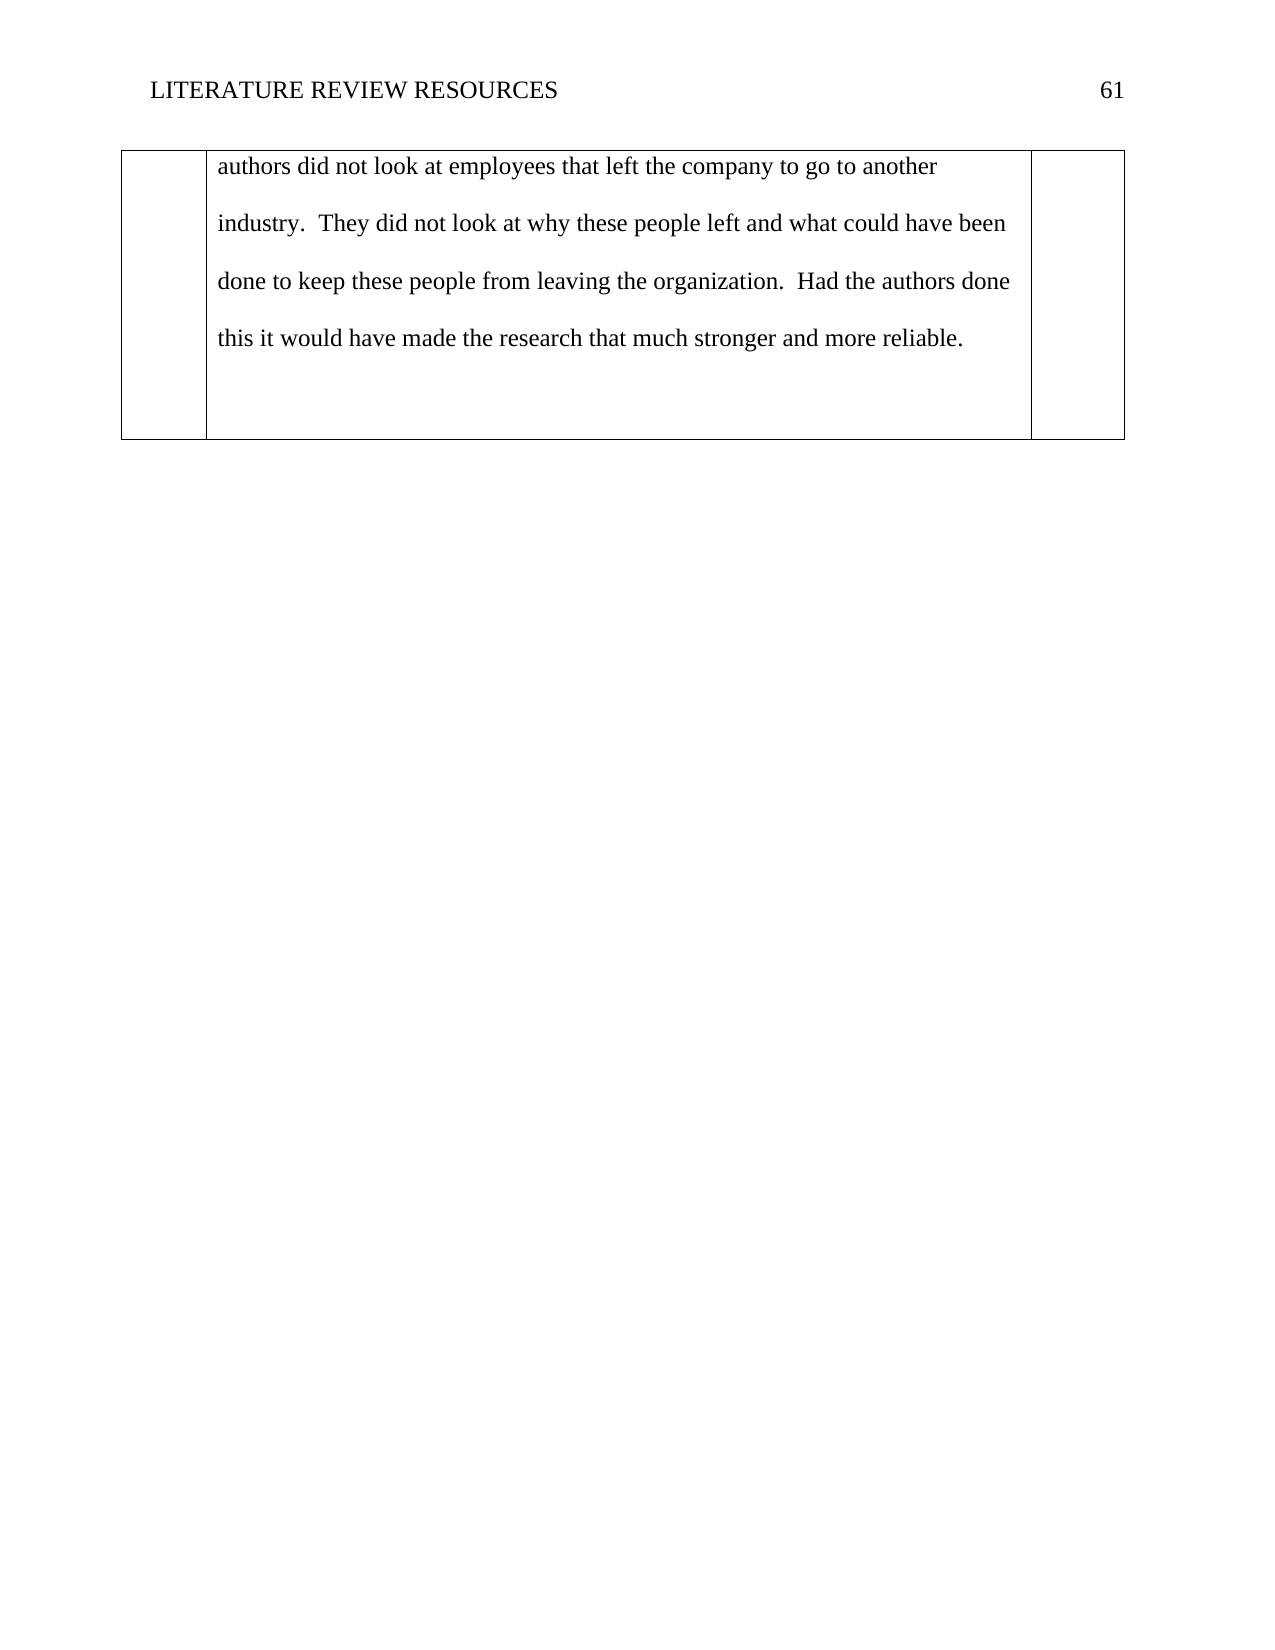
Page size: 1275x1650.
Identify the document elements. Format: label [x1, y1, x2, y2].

table_cell [207, 151, 1031, 438]
